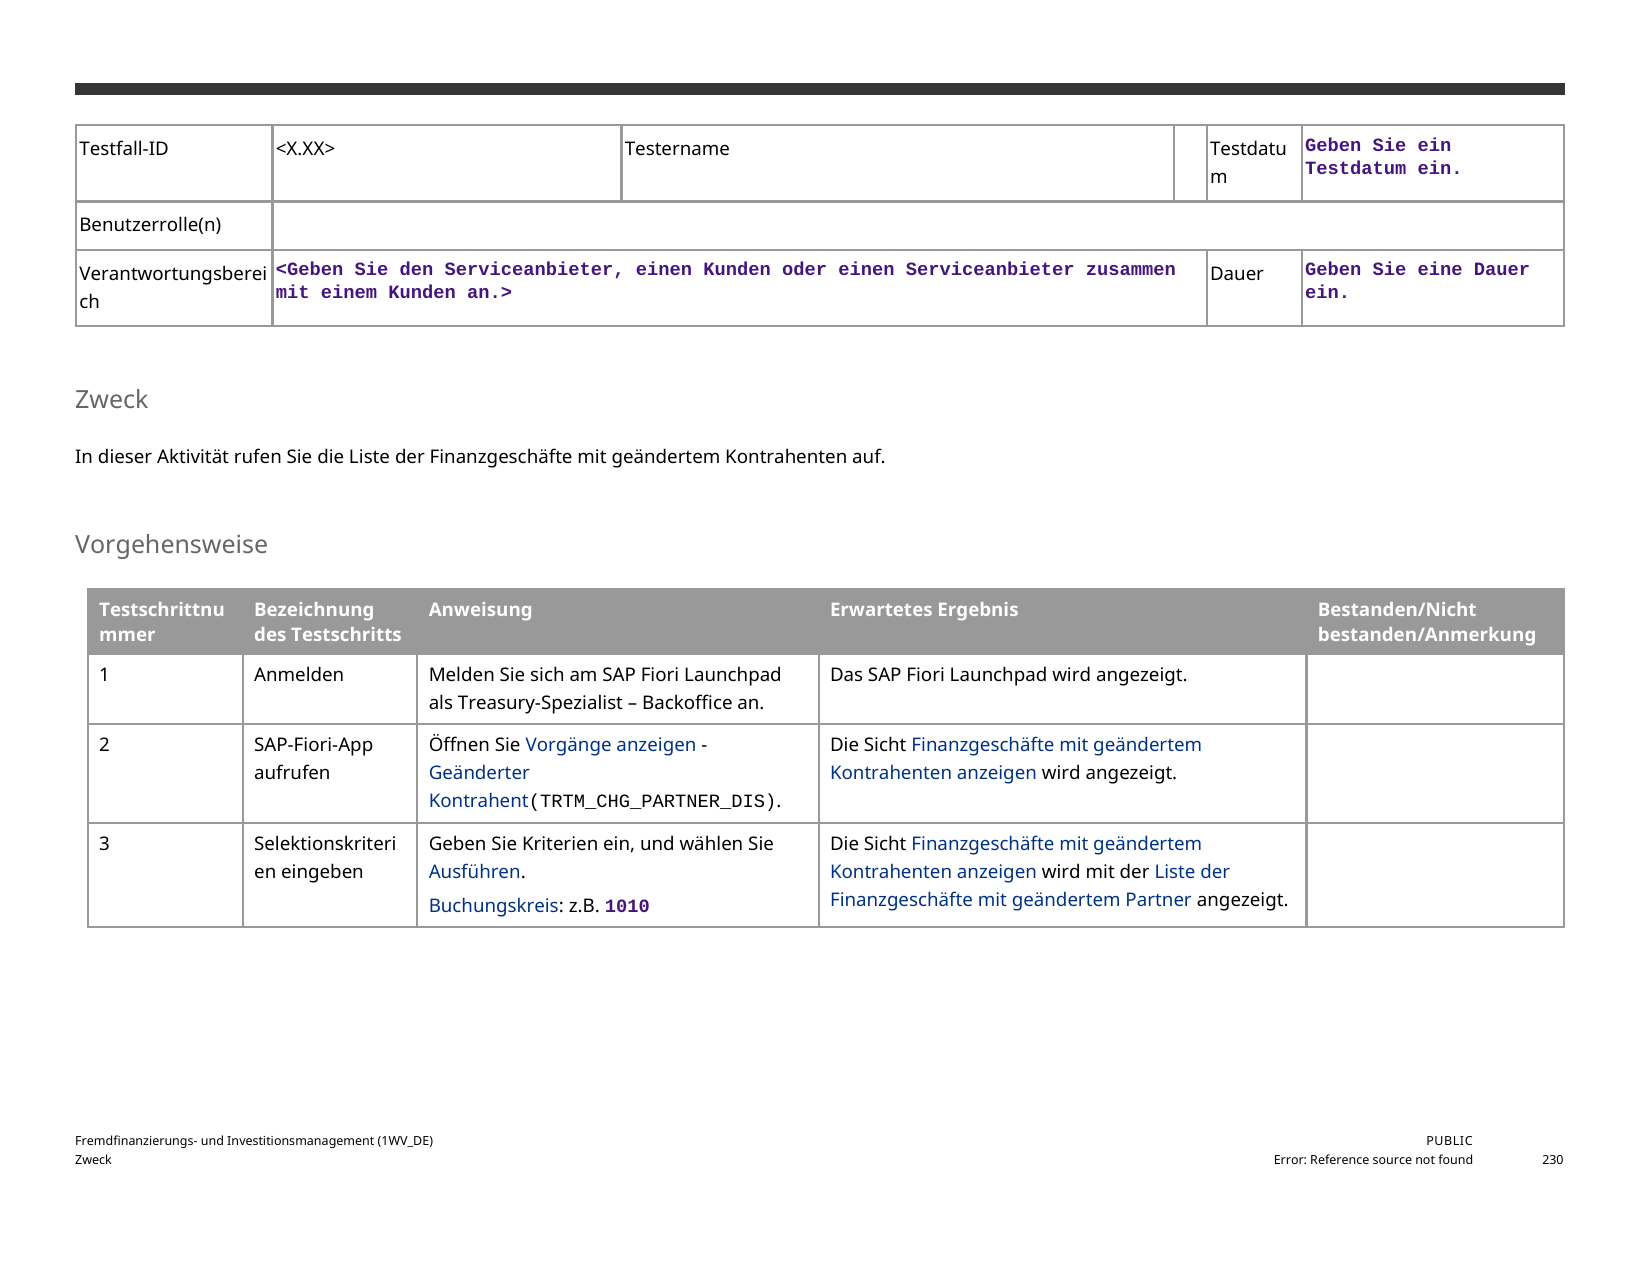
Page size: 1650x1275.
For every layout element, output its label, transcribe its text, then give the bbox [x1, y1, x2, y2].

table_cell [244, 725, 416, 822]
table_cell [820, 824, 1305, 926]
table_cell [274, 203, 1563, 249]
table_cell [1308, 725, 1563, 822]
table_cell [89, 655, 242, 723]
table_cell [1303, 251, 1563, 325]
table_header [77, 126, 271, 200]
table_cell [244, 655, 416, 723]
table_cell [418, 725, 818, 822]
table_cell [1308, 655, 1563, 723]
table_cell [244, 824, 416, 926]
title Vorgehensweise [75, 530, 1565, 559]
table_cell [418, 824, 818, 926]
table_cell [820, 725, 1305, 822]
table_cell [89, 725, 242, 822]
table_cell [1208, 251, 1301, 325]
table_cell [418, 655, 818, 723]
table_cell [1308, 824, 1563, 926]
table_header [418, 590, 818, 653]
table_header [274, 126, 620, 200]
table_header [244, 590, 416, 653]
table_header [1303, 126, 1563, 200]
text In dieser Aktivität rufen Sie die Liste der Finanzgeschäfte mit geändertem Kontrahenten auf. [75, 444, 1565, 469]
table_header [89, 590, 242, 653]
title Zweck [75, 385, 1565, 414]
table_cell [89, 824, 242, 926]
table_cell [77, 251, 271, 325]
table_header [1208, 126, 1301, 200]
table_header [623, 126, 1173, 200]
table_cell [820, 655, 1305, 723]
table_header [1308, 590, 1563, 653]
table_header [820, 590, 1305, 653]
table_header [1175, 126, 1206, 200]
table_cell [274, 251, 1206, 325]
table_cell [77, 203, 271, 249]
